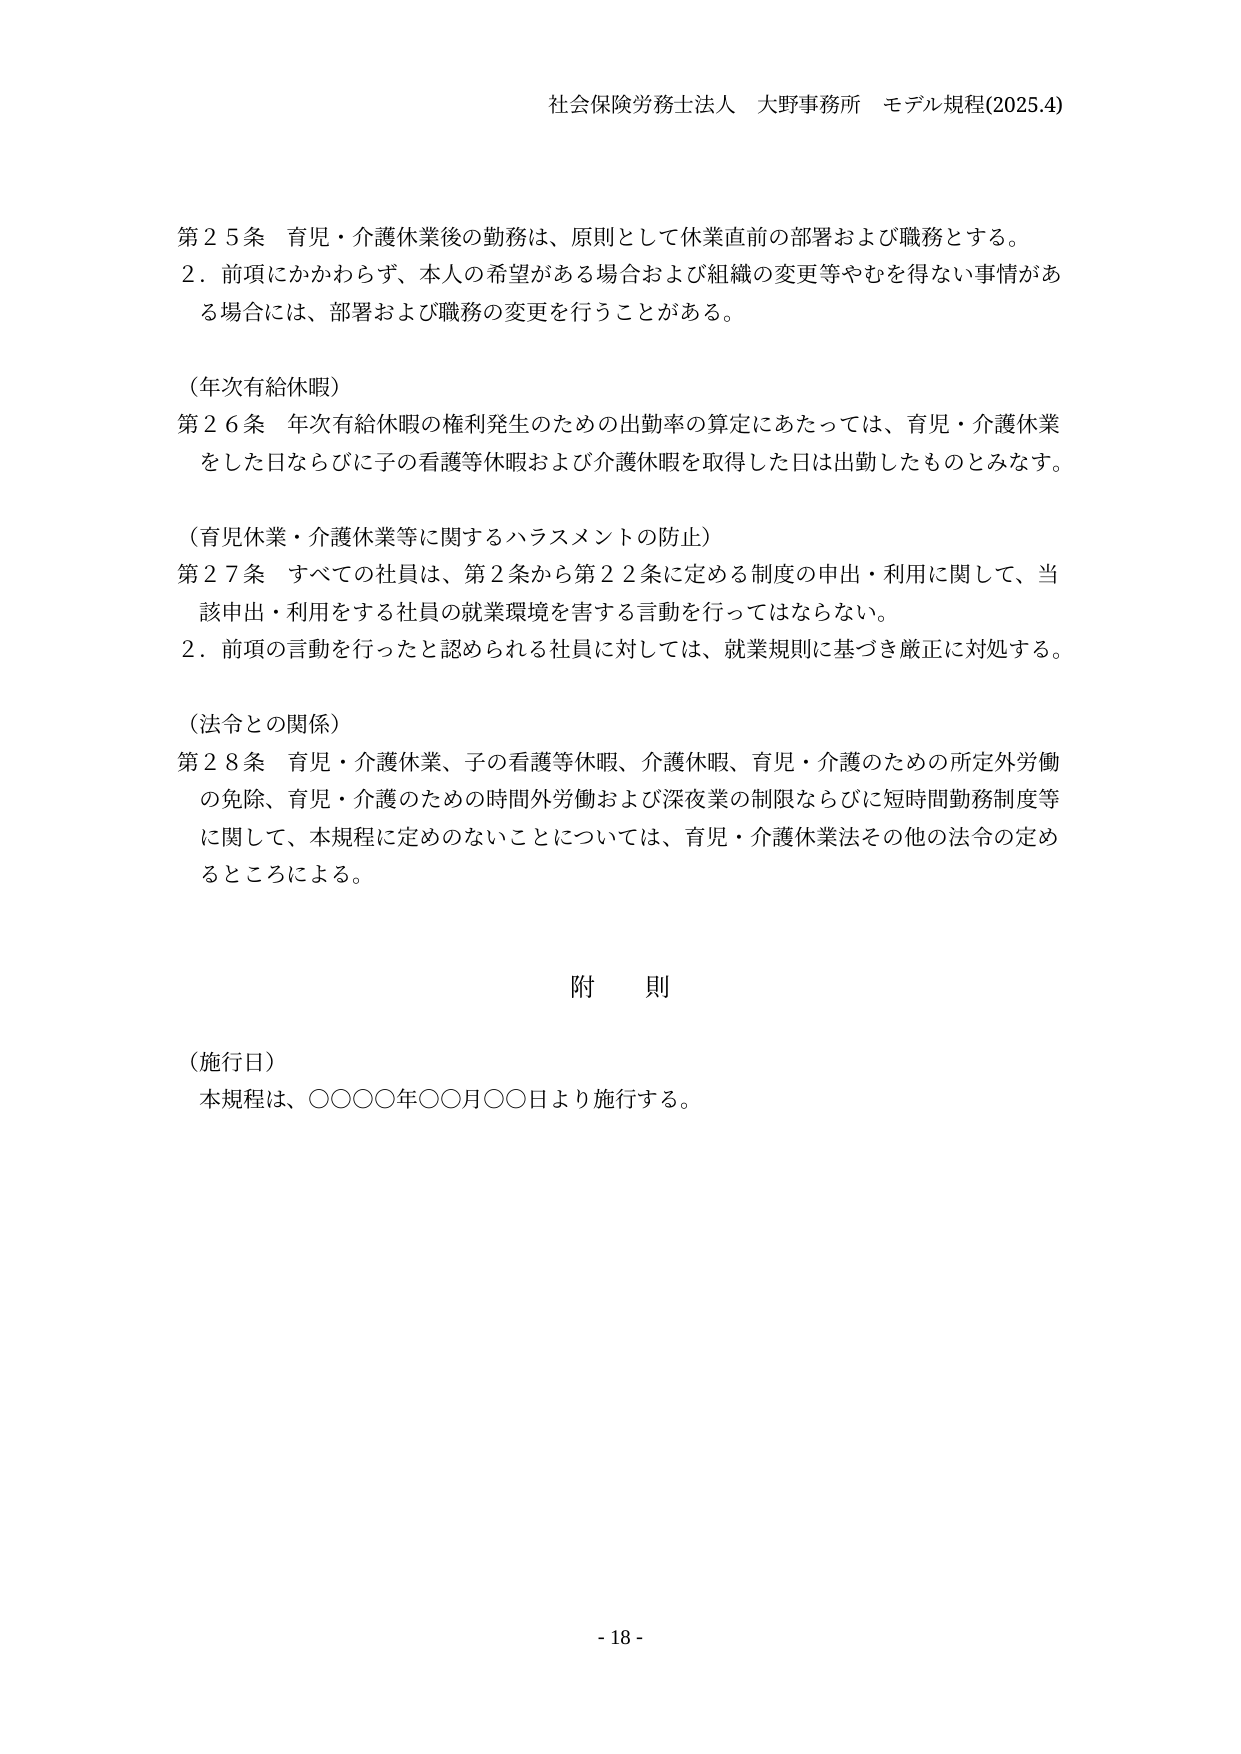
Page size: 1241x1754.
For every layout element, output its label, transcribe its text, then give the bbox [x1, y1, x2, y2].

text 本規程は、○○○○年○○月○○日より施行する。 [177, 1079, 1063, 1117]
text 附 則 [177, 967, 1063, 1004]
text ２．前項にかかわらず、本人の希望がある場合および組織の変更等やむを得ない事情がある場合には、部署および職務の変更を行うことがある。 [177, 254, 1063, 329]
text 第２８条 育児・介護休業、子の看護等休暇、介護休暇、育児・介護のための所定外労働の免除、育児・介護のための時間外労働および深夜業の制限ならびに短時間勤務制度等に関して、本規程に定めのないことについては、育児・介護休業法その他の法令の定めるところによる。 [177, 742, 1063, 892]
text （年次有給休暇） [177, 367, 1063, 404]
text ２．前項の言動を行ったと認められる社員に対しては、就業規則に基づき厳正に対処する。 [177, 629, 1063, 667]
text 第２７条 すべての社員は、第２条から第２２条に定める制度の申出・利用に関して、当該申出・利用をする社員の就業環境を害する言動を行ってはならない。 [177, 554, 1063, 629]
text 第２５条 育児・介護休業後の勤務は、原則として休業直前の部署および職務とする。 [177, 217, 1063, 254]
text （施行日） [177, 1042, 1063, 1079]
text （法令との関係） [177, 704, 1063, 742]
text 第２６条 年次有給休暇の権利発生のための出勤率の算定にあたっては、育児・介護休業をした日ならびに子の看護等休暇および介護休暇を取得した日は出勤したものとみなす。 [177, 404, 1063, 479]
text （育児休業・介護休業等に関するハラスメントの防止） [177, 517, 1063, 554]
